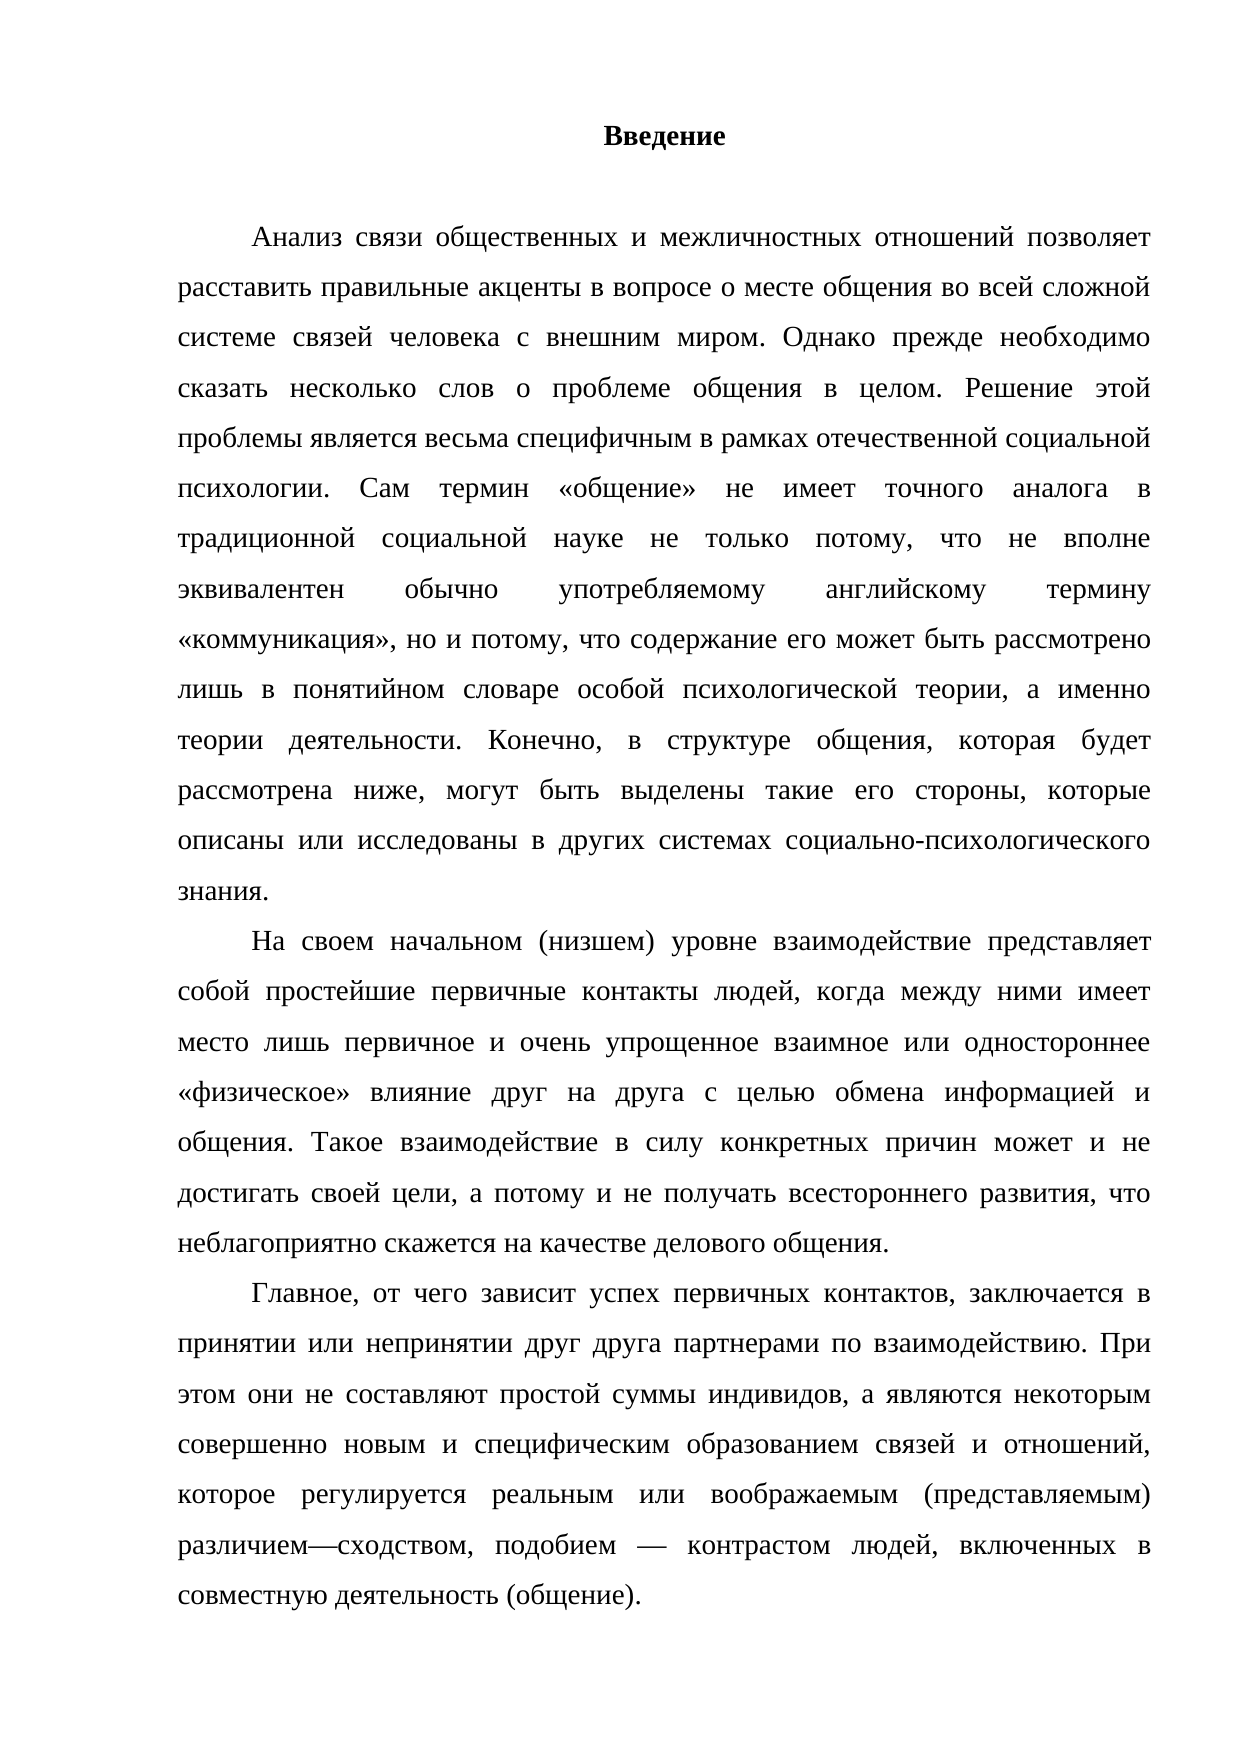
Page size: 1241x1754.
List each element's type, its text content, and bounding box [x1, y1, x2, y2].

text Анализ связи общественных и межличностных отношений позволяет расставить правильные акценты в вопросе о месте общения во всей сложной системе связей человека с внешним миром. Однако прежде необходимо сказать несколько слов о проблеме общения в целом. Решение этой проблемы является весьма специфичным в рамках отечественной социальной психологии. Сам термин «общение» не имеет точного аналога в традиционной социальной науке не только потому, что не вполне эквивалентен обычно употребляемому английскому термину «коммуникация», но и потому, что содержание его может быть рассмотрено лишь в понятийном словаре особой психологической теории, а именно теории деятельности. Конечно, в структуре общения, которая будет рассмотрена ниже, могут быть выделены такие его стороны, которые описаны или исследованы в других системах социально-психологического знания. [177, 219, 1152, 906]
subtitle Введение [177, 118, 1152, 152]
text На своем начальном (низшем) уровне взаимодействие представляет собой простейшие первичные контакты людей, когда между ними имеет место лишь первичное и очень упрощенное взаимное или одностороннее «физическое» влияние друг на друга с целью обмена информацией и общения. Такое взаимодействие в силу конкретных причин может и не достигать своей цели, а потому и не получать всестороннего развития, что неблагоприятно скажется на качестве делового общения. [177, 923, 1152, 1258]
text Главное, от чего зависит успех первичных контактов, заключается в принятии или непринятии друг друга партнерами по взаимодействию. При этом они не составляют простой суммы индивидов, а являются некоторым совершенно новым и специфическим образованием связей и отношений, которое регулируется реальным или воображаемым (представляемым) различием—сходством, подобием — контрастом людей, включенных в совместную деятельность (общение). [177, 1275, 1152, 1611]
